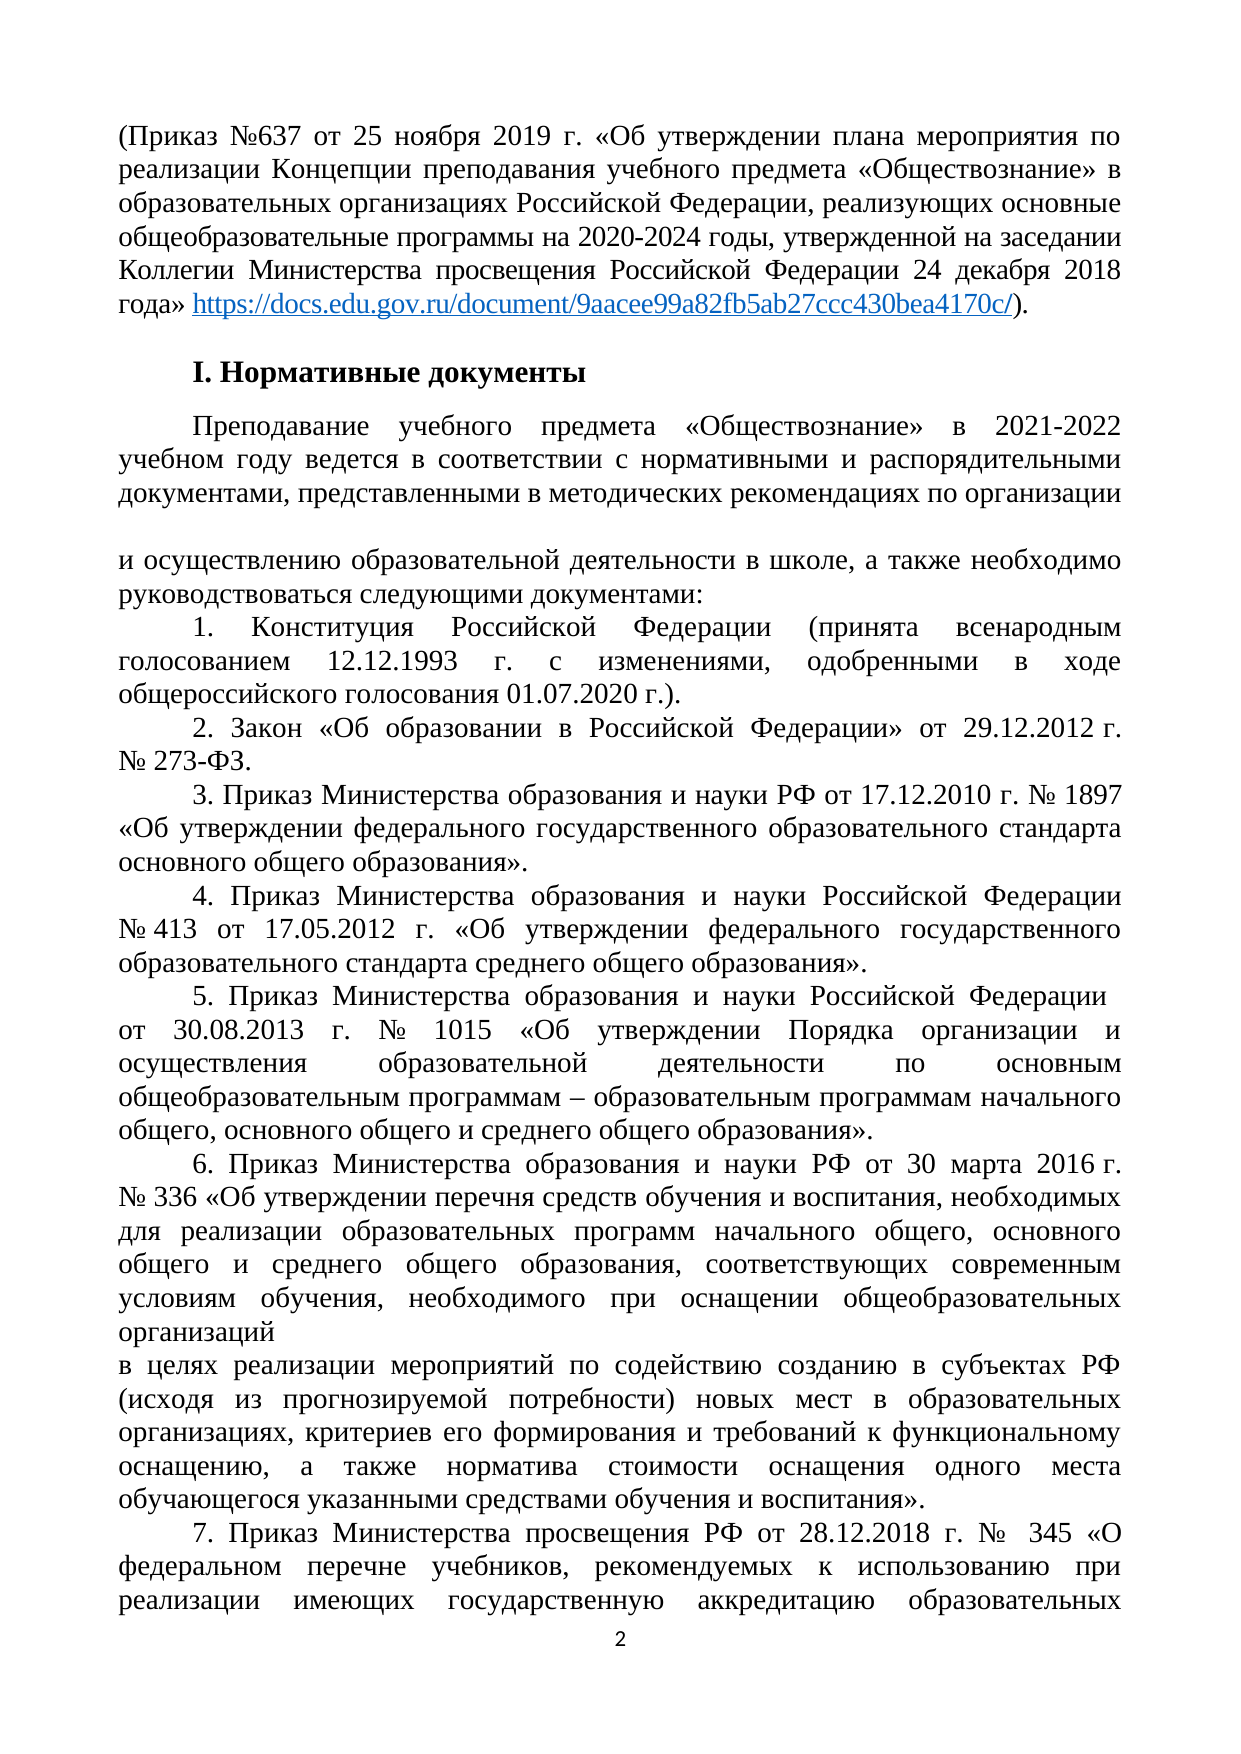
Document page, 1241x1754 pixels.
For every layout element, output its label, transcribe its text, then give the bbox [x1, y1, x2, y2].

text 3. Приказ Министерства образования и науки РФ от 17.12.2010 г. № 1897 «Об утверждении федерального государственного образовательного стандарта основного общего образования». [118, 777, 1122, 878]
text 6. Приказ Министерства образования и науки РФ от 30 марта 2016 г. № 336 «Об утверждении перечня средств обучения и воспитания, необходимых для реализации образовательных программ начального общего, основного общего и среднего общего образования, соответствующих современным условиям обучения, необходимого при оснащении общеобразовательных организаций в целях реализации мероприятий по содействию созданию в субъектах РФ (исходя из прогнозируемой потребности) новых мест в образовательных организациях, критериев его формирования и требований к функциональному оснащению, а также норматива стоимости оснащения одного места обучающегося указанными средствами обучения и воспитания». [118, 1146, 1122, 1515]
text 2. Закон «Об образовании в Российской Федерации» от 29.12.2012 г. № 273-ФЗ. [118, 710, 1122, 777]
text 1. Конституция Российской Федерации (принята всенародным голосованием 12.12.1993 г. с изменениями, одобренными в ходе общероссийского голосования 01.07.2020 г.). [118, 609, 1122, 710]
text Преподавание учебного предмета «Обществознание» в 2021-2022 учебном году ведется в соответствии с нормативными и распорядительными документами, представленными в методических рекомендациях по организации и осуществлению образовательной деятельности в школе, а также необходимо руководствоваться следующими документами: [118, 408, 1122, 609]
text I. Нормативные документы [118, 353, 1122, 389]
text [118, 1515, 1122, 1616]
text 4. Приказ Министерства образования и науки Российской Федерации № 413 от 17.05.2012 г. «Об утверждении федерального государственного образовательного стандарта среднего общего образования». [118, 878, 1122, 978]
text 5. Приказ Министерства образования и науки Российской Федерации от 30.08.2013 г. № 1015 «Об утверждении Порядка организации и осуществления образовательной деятельности по основным общеобразовательным программам – образовательным программам начального общего, основного общего и среднего общего образования». [118, 978, 1122, 1146]
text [118, 118, 1122, 319]
